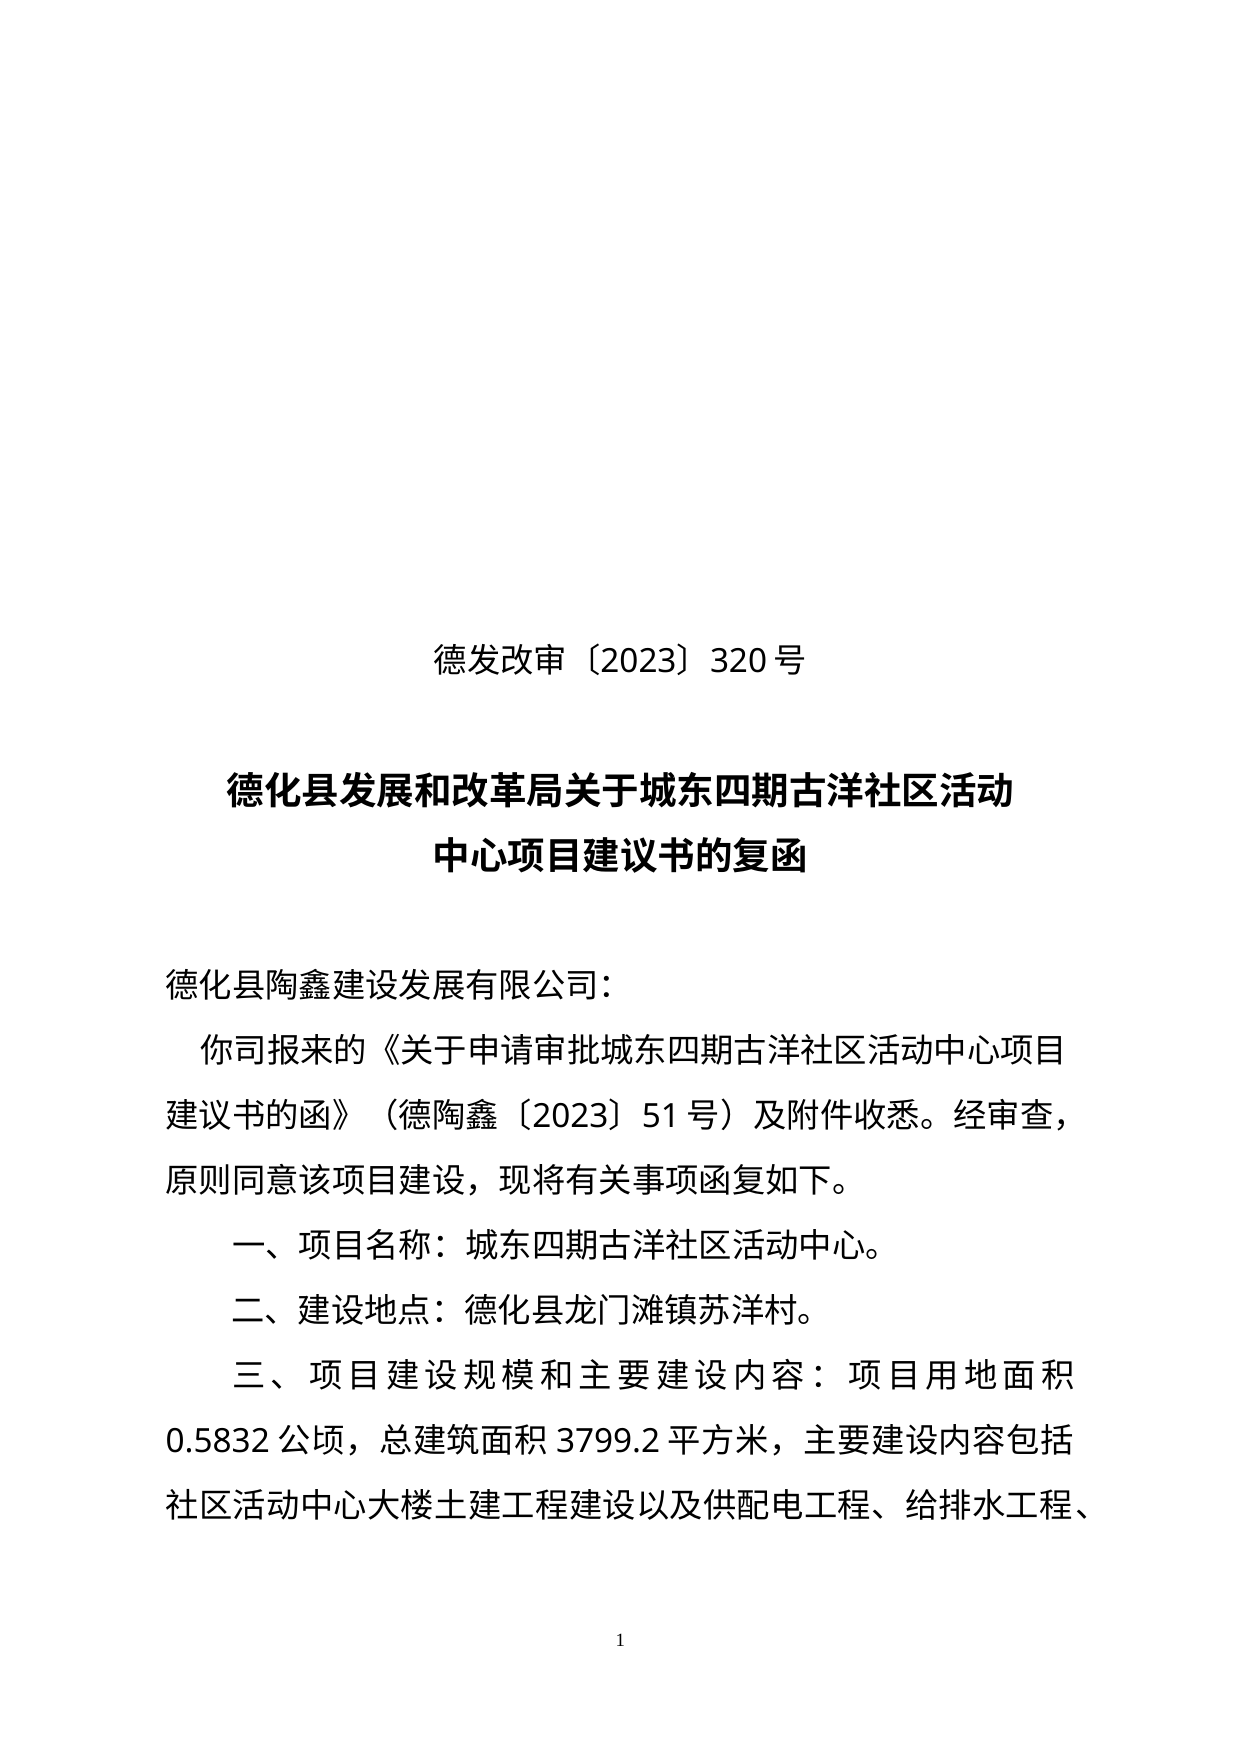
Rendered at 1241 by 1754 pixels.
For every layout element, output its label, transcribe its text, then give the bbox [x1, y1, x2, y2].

text 你司报来的《关于申请审批城东四期古洋社区活动中心项目建议书的函》（德陶鑫〔2023〕51号）及附件收悉。经审查，原则同意该项目建设，现将有关事项函复如下。 [165, 1016, 1075, 1211]
text 中心项目建议书的复函 [165, 821, 1075, 886]
text 德发改审〔2023〕320号 [165, 626, 1075, 691]
text 二、建设地点：德化县龙门滩镇苏洋村。 [165, 1276, 1075, 1341]
text 德化县陶鑫建设发展有限公司： [165, 951, 1075, 1016]
text 一、项目名称：城东四期古洋社区活动中心。 [165, 1211, 1075, 1276]
text 德化县发展和改革局关于城东四期古洋社区活动 [165, 756, 1075, 821]
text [165, 1341, 1075, 1536]
